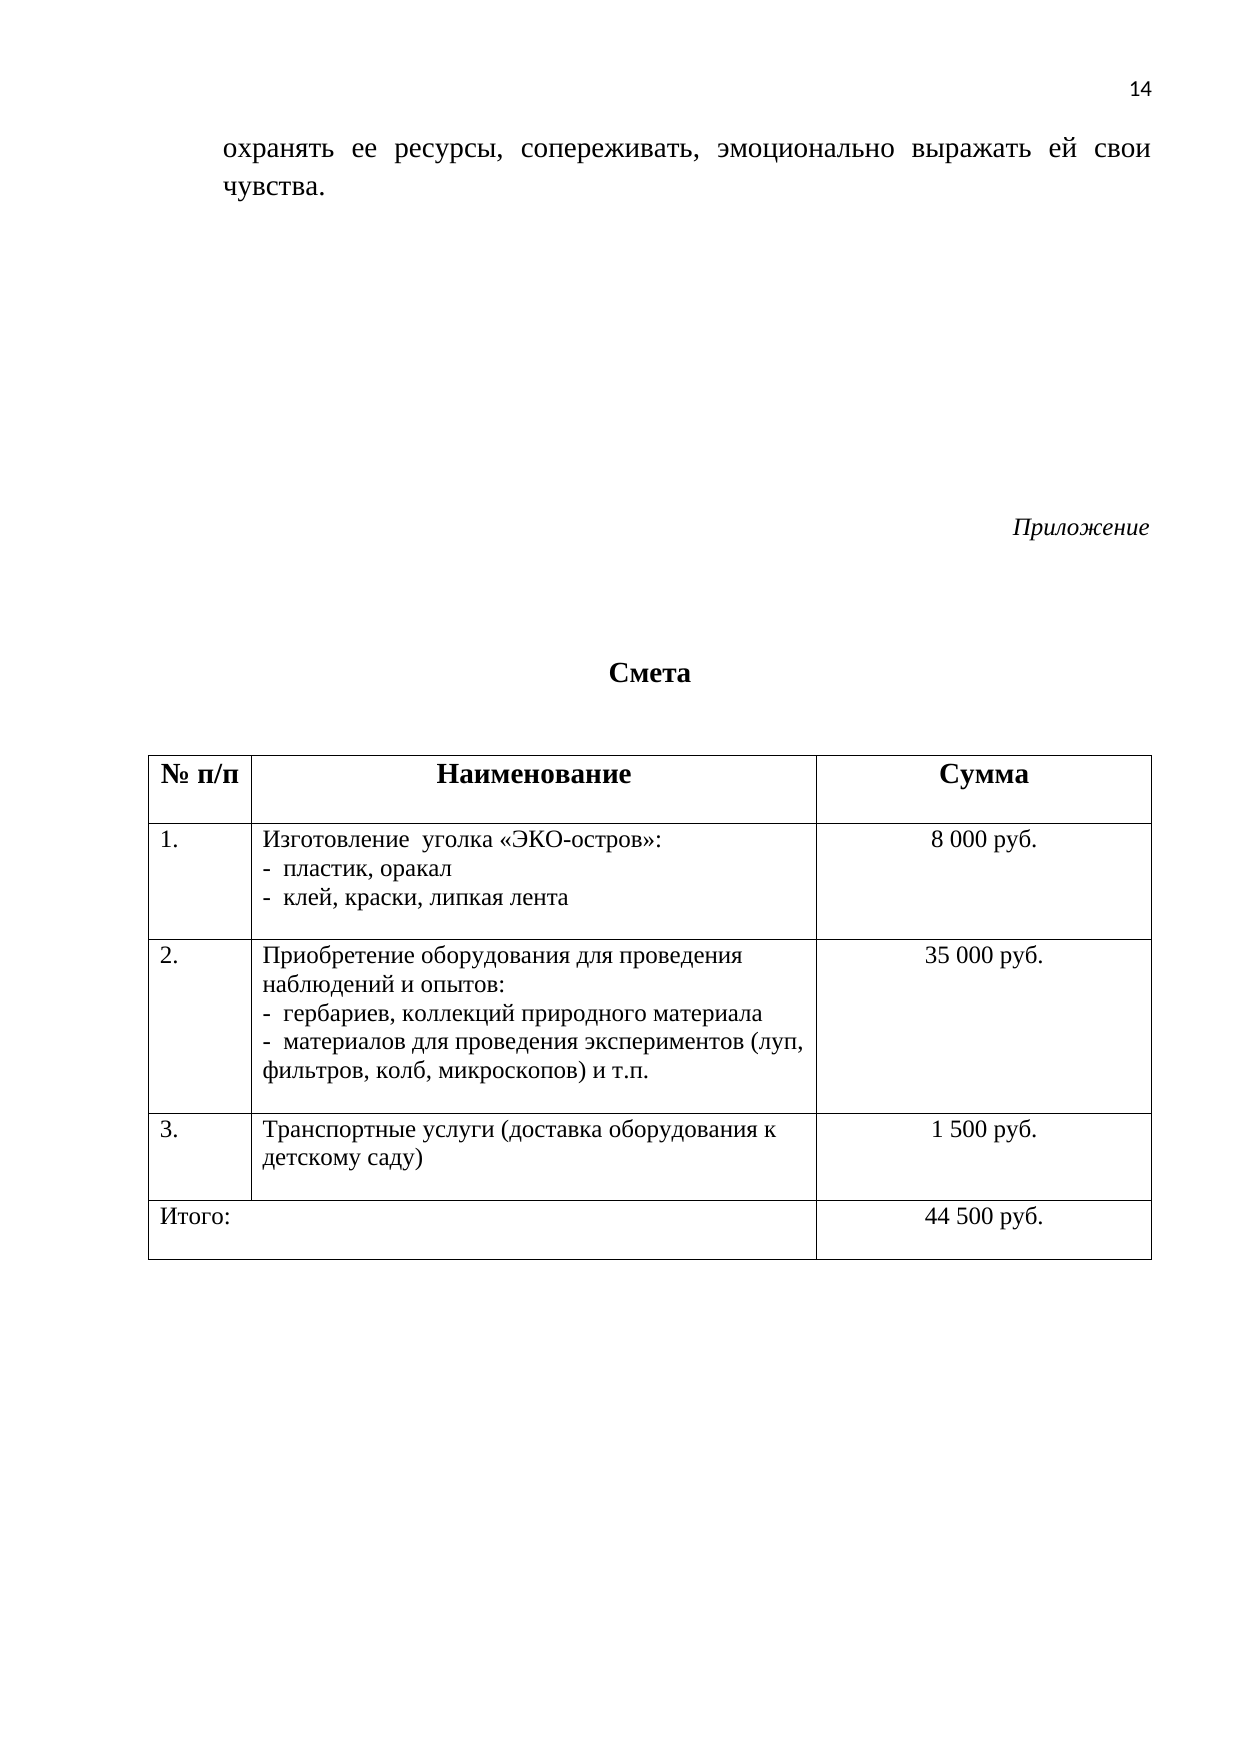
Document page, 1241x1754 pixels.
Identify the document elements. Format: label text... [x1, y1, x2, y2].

table_cell 44 500 руб. [817, 1201, 1151, 1258]
table_cell [149, 940, 251, 1113]
table_cell [149, 1114, 251, 1200]
table_header Наименование [252, 756, 816, 823]
table_cell [149, 824, 251, 939]
table_cell 35 000 руб. [817, 940, 1151, 1113]
table_header № п/п [149, 756, 251, 823]
table_cell Приобретение оборудования для проведения наблюдений и опытов: - гербариев, коллекций природного материала - материалов для проведения экспериментов (луп, фильтров, колб, микроскопов) и т.п. [252, 940, 816, 1113]
table_cell 8 000 руб. [817, 824, 1151, 939]
table_cell Транспортные услуги (доставка оборудования к детскому саду) [252, 1114, 816, 1200]
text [223, 130, 1152, 202]
table_cell Изготовление уголка «ЭКО-остров»: - пластик, оракал - клей, краски, липкая лента [252, 824, 816, 939]
text Смета [148, 655, 1152, 688]
text Приложение [148, 512, 1152, 541]
table_cell Итого: [149, 1201, 816, 1258]
table_cell 1 500 руб. [817, 1114, 1151, 1200]
table_header Сумма [817, 756, 1151, 823]
